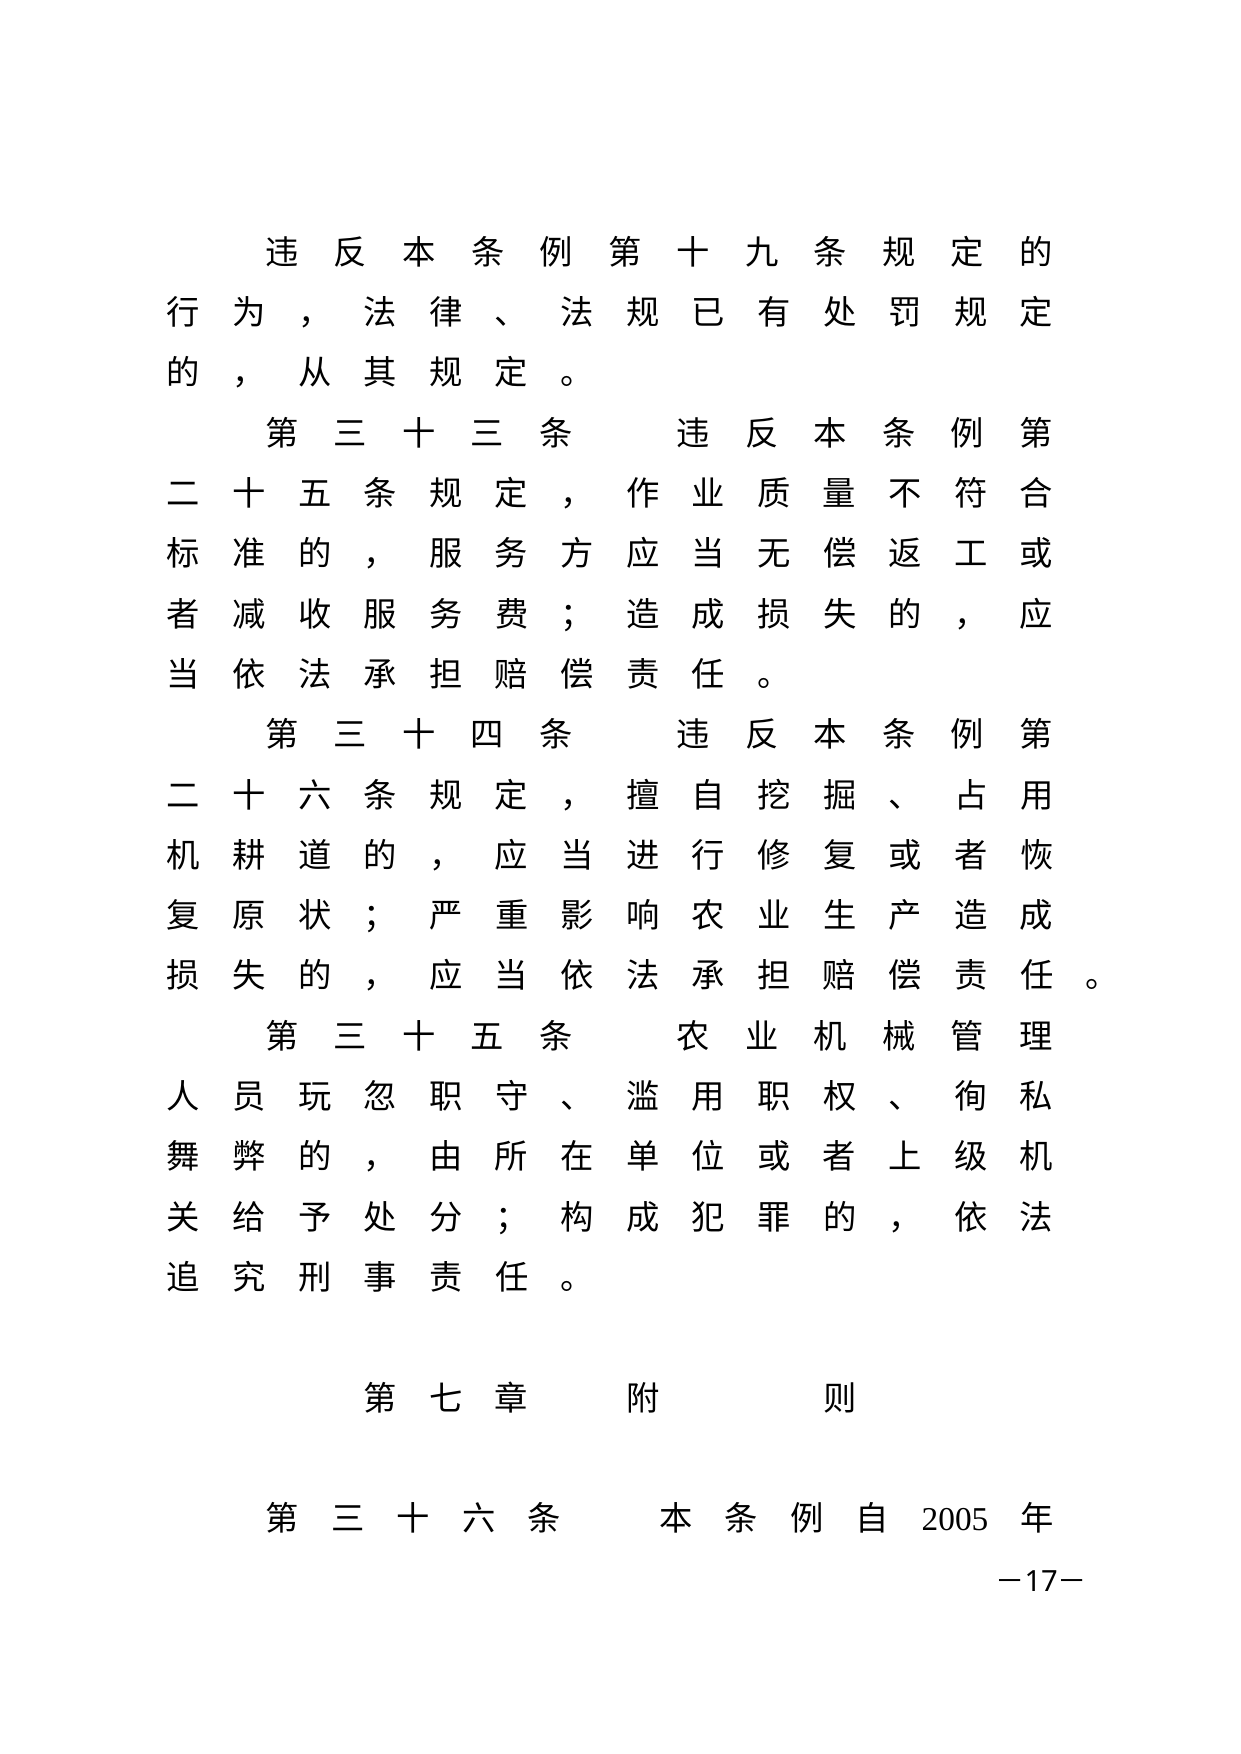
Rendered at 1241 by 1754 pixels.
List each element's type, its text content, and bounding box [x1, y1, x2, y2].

text 第三十三条 违反本条例第二十五条规定，作业质量不符合标准的，服务方应当无偿返工或者减收服务费；造成损失的，应当依法承担赔偿责任。 [167, 400, 1085, 702]
text 第三十四条 违反本条例第二十六条规定，擅自挖掘、占用机耕道的，应当进行修复或者恢复原状；严重影响农业生产造成损失的，应当依法承担赔偿责任。 [167, 702, 1085, 1003]
text 第三十五条 农业机械管理人员玩忽职守、滥用职权、徇私舞弊的，由所在单位或者上级机关给予处分；构成犯罪的，依法追究刑事责任。 [167, 1003, 1085, 1305]
text 第七章 附 则 [167, 1365, 1085, 1426]
text 违反本条例第十九条规定的行为，法律、法规已有处罚规定的，从其规定。 [167, 219, 1085, 400]
text 第三十六条 本条例自2005年12月1日起施行。 [167, 1486, 1085, 1546]
